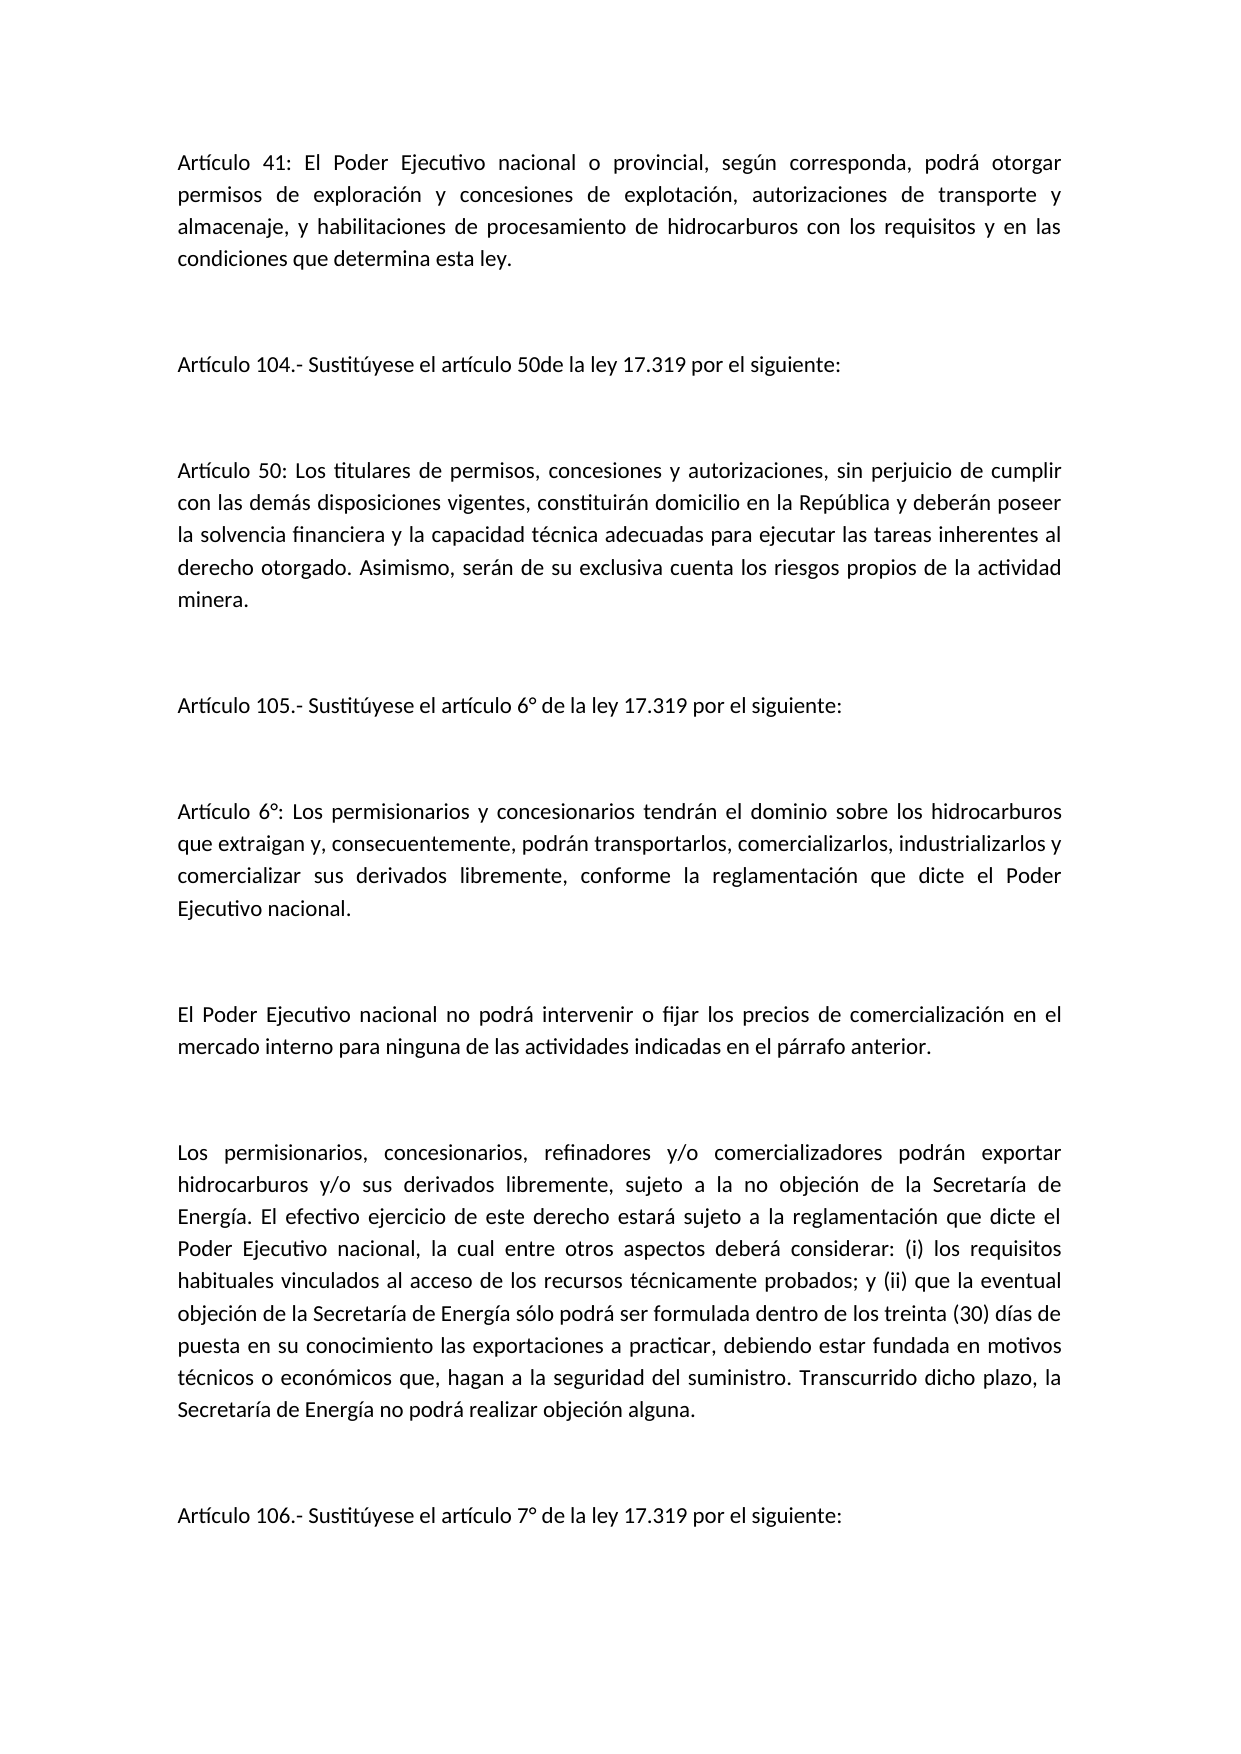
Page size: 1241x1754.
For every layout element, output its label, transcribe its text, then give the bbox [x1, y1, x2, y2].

text Artículo 105.- Sustitúyese el artículo 6° de la ley 17.319 por el siguiente: [177, 691, 1063, 719]
text Artículo 41: El Poder Ejecutivo nacional o provincial, según corresponda, podrá otorgar permisos de exploración y concesiones de explotación, autorizaciones de transporte y almacenaje, y habilitaciones de procesamiento de hidrocarburos con los requisitos y en las condiciones que determina esta ley. [177, 148, 1063, 272]
text Artículo 50: Los titulares de permisos, concesiones y autorizaciones, sin perjuicio de cumplir con las demás disposiciones vigentes, constituirán domicilio en la República y deberán poseer la solvencia financiera y la capacidad técnica adecuadas para ejecutar las tareas inherentes al derecho otorgado. Asimismo, serán de su exclusiva cuenta los riesgos propios de la actividad minera. [177, 456, 1063, 613]
text Artículo 6°: Los permisionarios y concesionarios tendrán el dominio sobre los hidrocarburos que extraigan y, consecuentemente, podrán transportarlos, comercializarlos, industrializarlos y comercializar sus derivados libremente, conforme la reglamentación que dicte el Poder Ejecutivo nacional. [177, 797, 1063, 922]
text Artículo 104.- Sustitúyese el artículo 50de la ley 17.319 por el siguiente: [177, 350, 1063, 378]
text Artículo 106.- Sustitúyese el artículo 7° de la ley 17.319 por el siguiente: [177, 1501, 1063, 1529]
text El Poder Ejecutivo nacional no podrá intervenir o fijar los precios de comercialización en el mercado interno para ninguna de las actividades indicadas en el párrafo anterior. [177, 1000, 1063, 1060]
text Los permisionarios, concesionarios, refinadores y/o comercializadores podrán exportar hidrocarburos y/o sus derivados libremente, sujeto a la no objeción de la Secretaría de Energía. El efectivo ejercicio de este derecho estará sujeto a la reglamentación que dicte el Poder Ejecutivo nacional, la cual entre otros aspectos deberá considerar: (i) los requisitos habituales vinculados al acceso de los recursos técnicamente probados; y (ii) que la eventual objeción de la Secretaría de Energía sólo podrá ser formulada dentro de los treinta (30) días de puesta en su conocimiento las exportaciones a practicar, debiendo estar fundada en motivos técnicos o económicos que, hagan a la seguridad del suministro. Transcurrido dicho plazo, la Secretaría de Energía no podrá realizar objeción alguna. [177, 1138, 1063, 1423]
